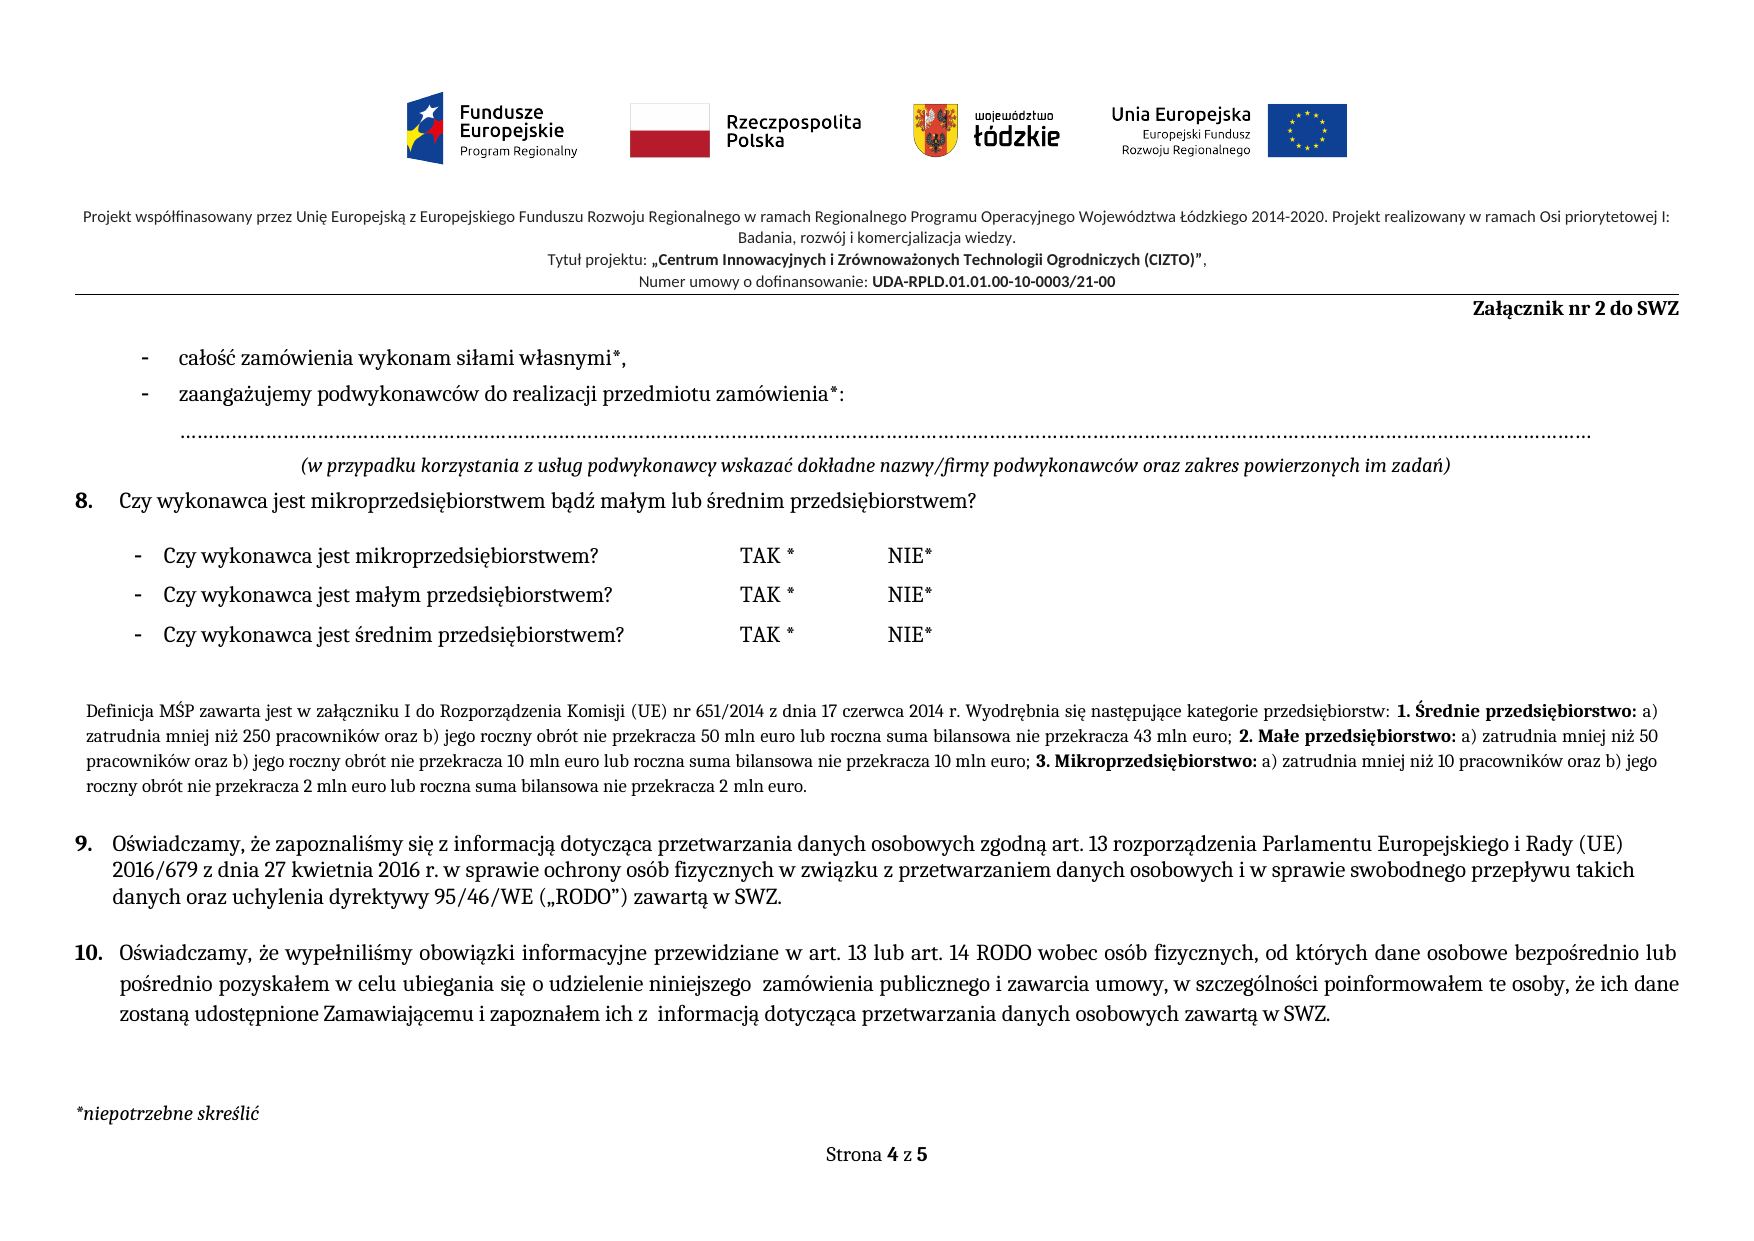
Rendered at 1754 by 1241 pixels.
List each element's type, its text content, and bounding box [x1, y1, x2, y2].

list Czy wykonawca jest mikroprzedsiębiorstwem bądź małym lub średnim przedsiębiorstwem? [75, 488, 1679, 514]
list Czy wykonawca jest małym przedsiębiorstwem? TAK * NIE* [134, 582, 1679, 609]
text Definicja MŚP zawarta jest w załączniku I do Rozporządzenia Komisji (UE) nr 651/2014 z dnia 17 czerwca 2014 r. Wyodrębnia się następujące kategorie przedsiębiorstw: 1. Średnie przedsiębiorstwo: a) zatrudnia mniej niż 250 pracowników oraz b) jego roczny obrót nie przekracza 50 mln euro lub roczna suma bilansowa nie przekracza 43 mln euro; 2. Małe przedsiębiorstwo: a) zatrudnia mniej niż 50 pracowników oraz b) jego roczny obrót nie przekracza 10 mln euro lub roczna suma bilansowa nie przekracza 10 mln euro; 3. Mikroprzedsiębiorstwo: a) zatrudnia mniej niż 10 pracowników oraz b) jego roczny obrót nie przekracza 2 mln euro lub roczna suma bilansowa nie przekracza 2 mln euro. [86, 701, 1658, 797]
list Oświadczamy, że zapoznaliśmy się z informacją dotycząca przetwarzania danych osobowych zgodną art. 13 rozporządzenia Parlamentu Europejskiego i Rady (UE) 2016/679 z dnia 27 kwietnia 2016 r. w sprawie ochrony osób fizycznych w związku z przetwarzaniem danych osobowych i w sprawie swobodnego przepływu takich danych oraz uchylenia dyrektywy 95/46/WE („RODO”) zawartą w SWZ. [75, 831, 1679, 910]
list ………………………………………………………………………………………………………………………………………………………………………………………………………………………… [178, 417, 1679, 444]
list Czy wykonawca jest średnim przedsiębiorstwem? TAK * NIE* [134, 622, 1679, 648]
text (w przypadku korzystania z usług podwykonawcy wskazać dokładne nazwy/firmy podwykonawców oraz zakres powierzonych im zadań) [75, 454, 1679, 478]
list zaangażujemy podwykonawców do realizacji przedmiotu zamówienia*: [141, 381, 1679, 407]
picture [389, 73, 1365, 183]
list całość zamówienia wykonam siłami własnymi*, [141, 344, 1679, 371]
list Czy wykonawca jest mikroprzedsiębiorstwem? TAK * NIE* [134, 543, 1679, 569]
list Oświadczamy, że wypełniliśmy obowiązki informacyjne przewidziane w art. 13 lub art. 14 RODO wobec osób fizycznych, od których dane osobowe bezpośrednio lub pośrednio pozyskałem w celu ubiegania się o udzielenie niniejszego zamówienia publicznego i zawarcia umowy, w szczególności poinformowałem te osoby, że ich dane zostaną udostępnione Zamawiającemu i zapoznałem ich z informacją dotycząca przetwarzania danych osobowych zawartą w SWZ. [75, 940, 1679, 1027]
